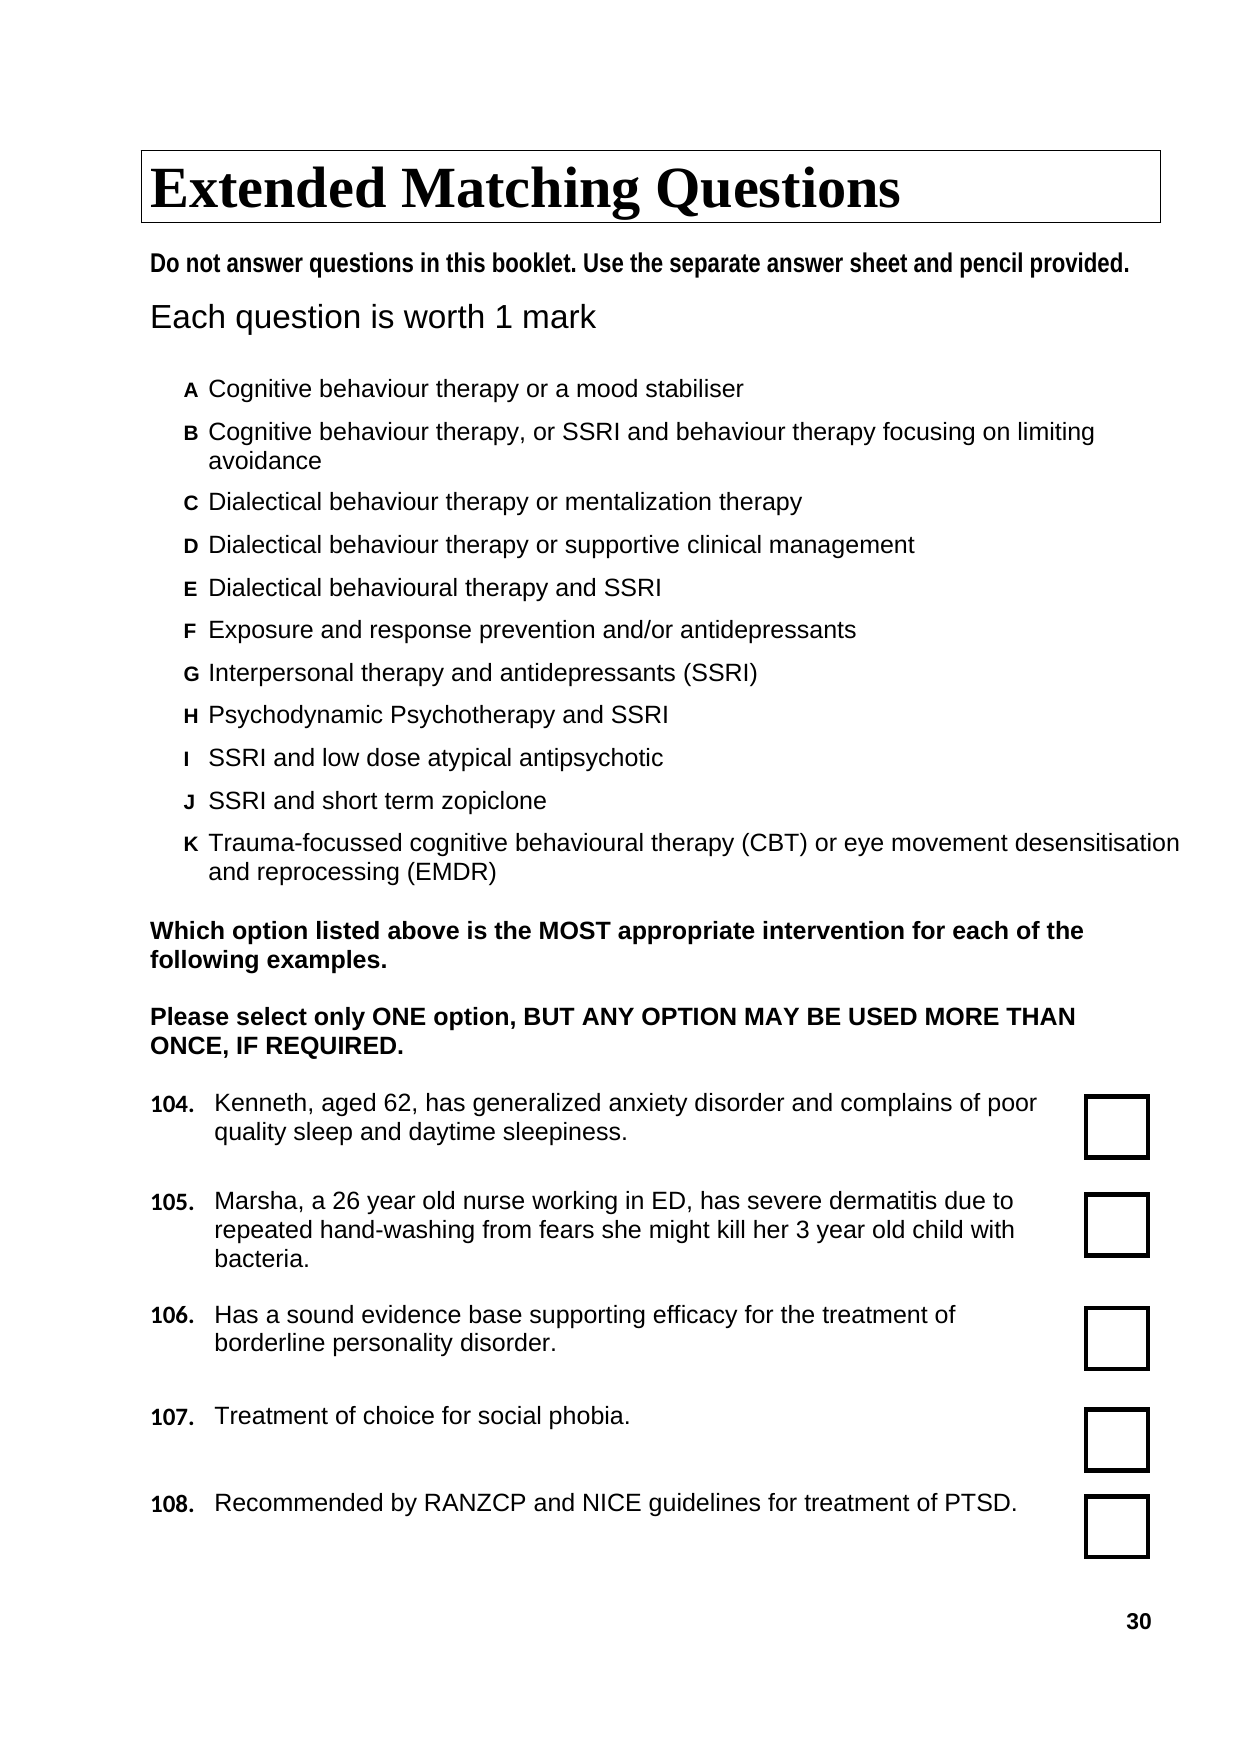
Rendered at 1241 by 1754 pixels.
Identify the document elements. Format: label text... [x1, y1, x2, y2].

table_cell SSRI and low dose atypical antipsychotic [197, 743, 1198, 786]
table_header Kenneth, aged 62, has generalized anxiety disorder and complains of poor quality sleep and daytime sleepiness. [203, 1088, 1075, 1186]
table_cell Dialectical behaviour therapy or mentalization therapy [197, 488, 1198, 530]
table_cell Treatment of choice for social phobia. [203, 1401, 1075, 1488]
table_cell [139, 530, 197, 573]
table_cell [139, 1488, 203, 1591]
table_cell Psychodynamic Psychotherapy and SSRI [197, 700, 1198, 743]
table_cell [139, 573, 197, 615]
text Please select only ONE option, BUT ANY OPTION MAY BE USED MORE THAN ONCE, IF REQUIRED. [150, 1002, 1152, 1059]
table_cell [1075, 1401, 1163, 1488]
table_cell Has a sound evidence base supporting efficacy for the treatment of borderline personality disorder. [203, 1300, 1075, 1401]
table_cell [1075, 1488, 1163, 1591]
text Do not answer questions in this booklet. Use the separate answer sheet and pencil provided. [150, 247, 1152, 278]
table_cell [139, 417, 197, 487]
table_header [139, 374, 197, 417]
table_cell [139, 1401, 203, 1488]
table_cell [139, 1300, 203, 1401]
table_cell Dialectical behavioural therapy and SSRI [197, 573, 1198, 615]
table_header [139, 1088, 203, 1186]
table_cell [139, 658, 197, 700]
table_cell [139, 700, 197, 743]
table_cell [139, 615, 197, 658]
table_header [1075, 1088, 1163, 1186]
table_cell [1075, 1186, 1163, 1299]
table_cell Exposure and response prevention and/or antidepressants [197, 615, 1198, 658]
table_cell Dialectical behaviour therapy or supportive clinical management [197, 530, 1198, 573]
table_cell SSRI and short term zopiclone [197, 786, 1198, 828]
text Which option listed above is the MOST appropriate intervention for each of the following examples. [150, 916, 1152, 973]
table_cell [139, 828, 197, 889]
table_cell Trauma-focussed cognitive behavioural therapy (CBT) or eye movement desensitisation and reprocessing (EMDR) [197, 828, 1198, 889]
table_cell [139, 786, 197, 828]
table_cell Marsha, a 26 year old nurse working in ED, has severe dermatitis due to repeated hand-washing from fears she might kill her 3 year old child with bacteria. [203, 1186, 1075, 1299]
table_header Cognitive behaviour therapy or a mood stabiliser [197, 374, 1198, 417]
table_cell [139, 488, 197, 530]
table_cell [1075, 1300, 1163, 1401]
text Extended Matching Questions [142, 151, 1160, 222]
subtitle Each question is worth 1 mark [150, 297, 1152, 336]
table_cell [139, 743, 197, 786]
table_cell Cognitive behaviour therapy, or SSRI and behaviour therapy focusing on limiting avoidance [197, 417, 1198, 487]
table_cell [139, 1186, 203, 1299]
table_cell Interpersonal therapy and antidepressants (SSRI) [197, 658, 1198, 700]
table_cell Recommended by RANZCP and NICE guidelines for treatment of PTSD. [203, 1488, 1075, 1591]
